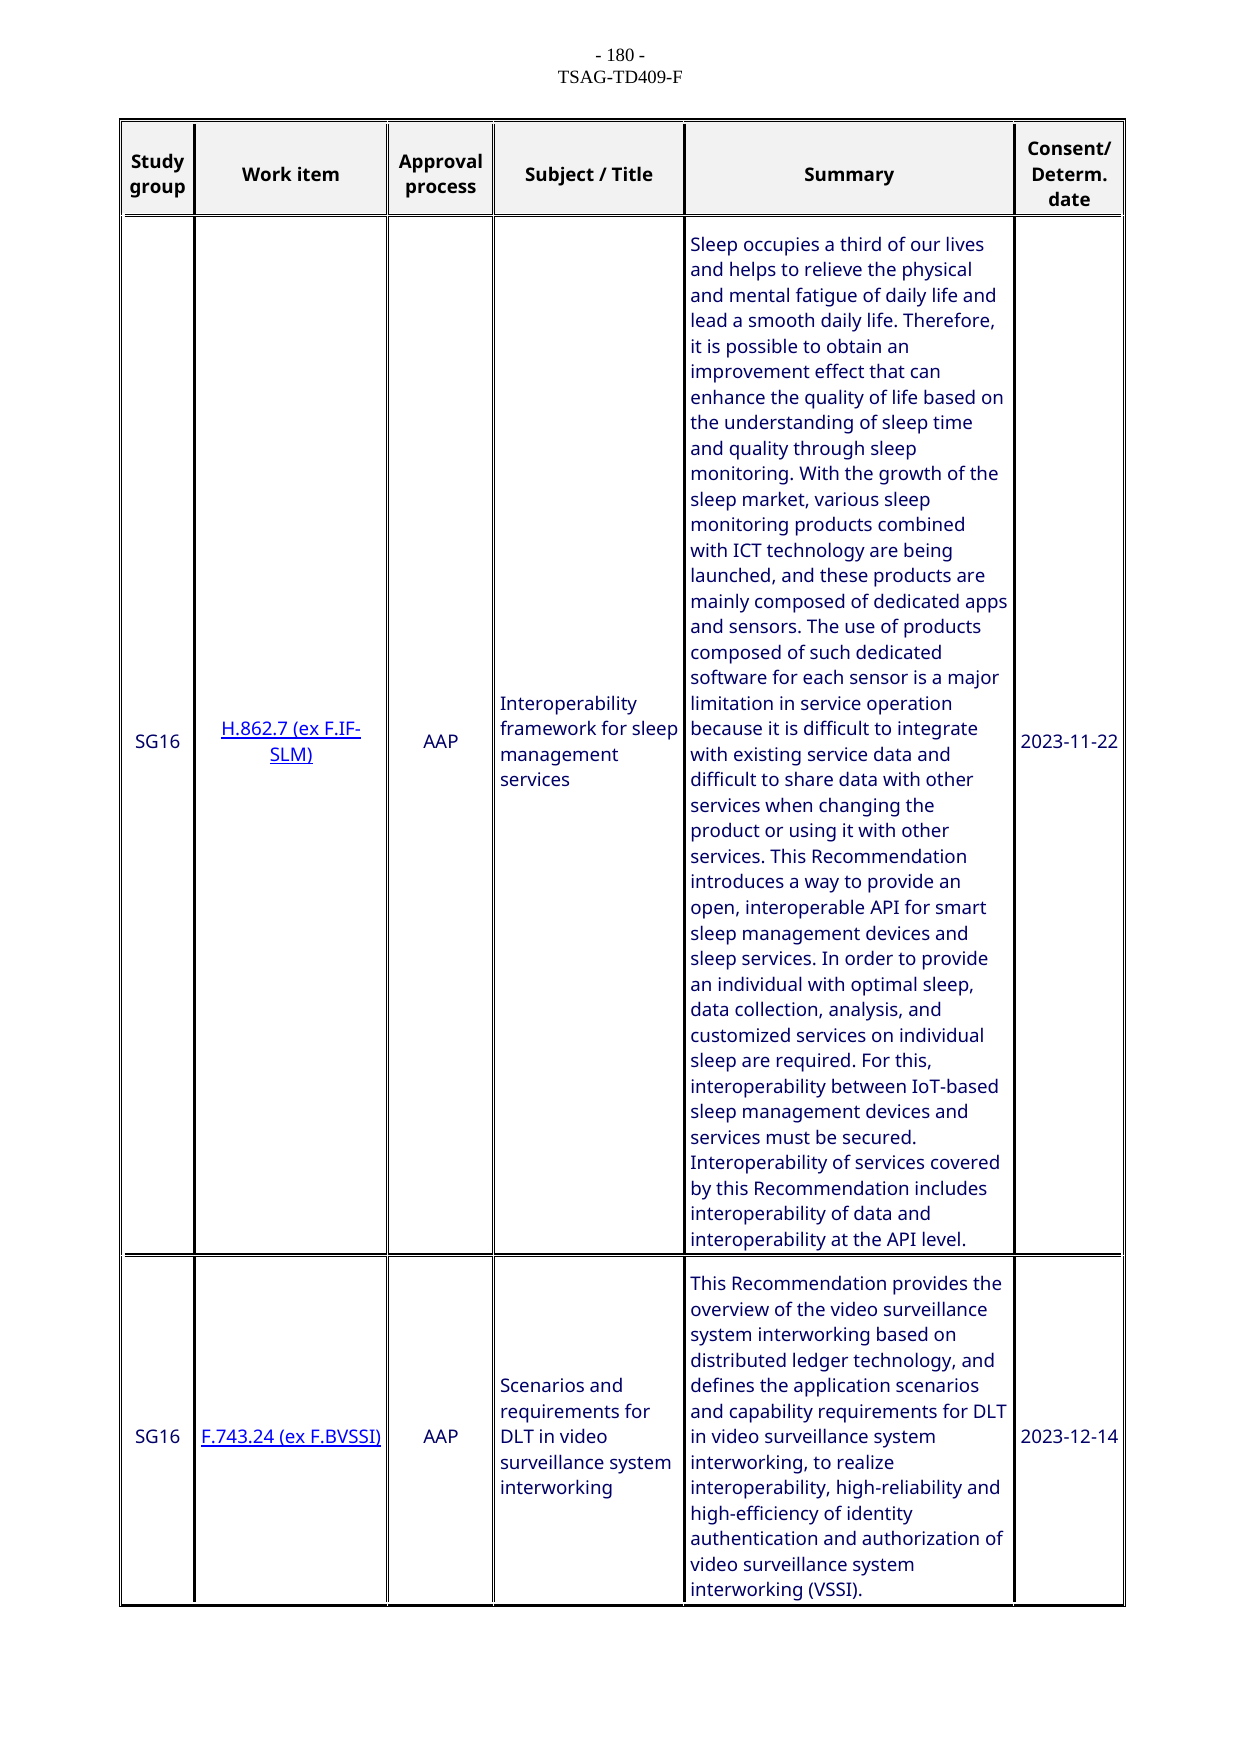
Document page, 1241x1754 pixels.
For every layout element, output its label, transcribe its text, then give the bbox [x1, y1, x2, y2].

table_header Subject / Title [494, 120, 684, 213]
table_header Consent/ Determ. date [1014, 122, 1123, 213]
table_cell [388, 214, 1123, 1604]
table_header Study group [122, 122, 194, 213]
table_header Approval process [388, 122, 494, 213]
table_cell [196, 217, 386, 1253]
table_header Summary [684, 120, 1014, 213]
table_header Work item [194, 122, 387, 213]
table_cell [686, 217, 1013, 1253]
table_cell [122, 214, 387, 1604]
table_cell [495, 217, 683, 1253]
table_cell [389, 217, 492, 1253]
